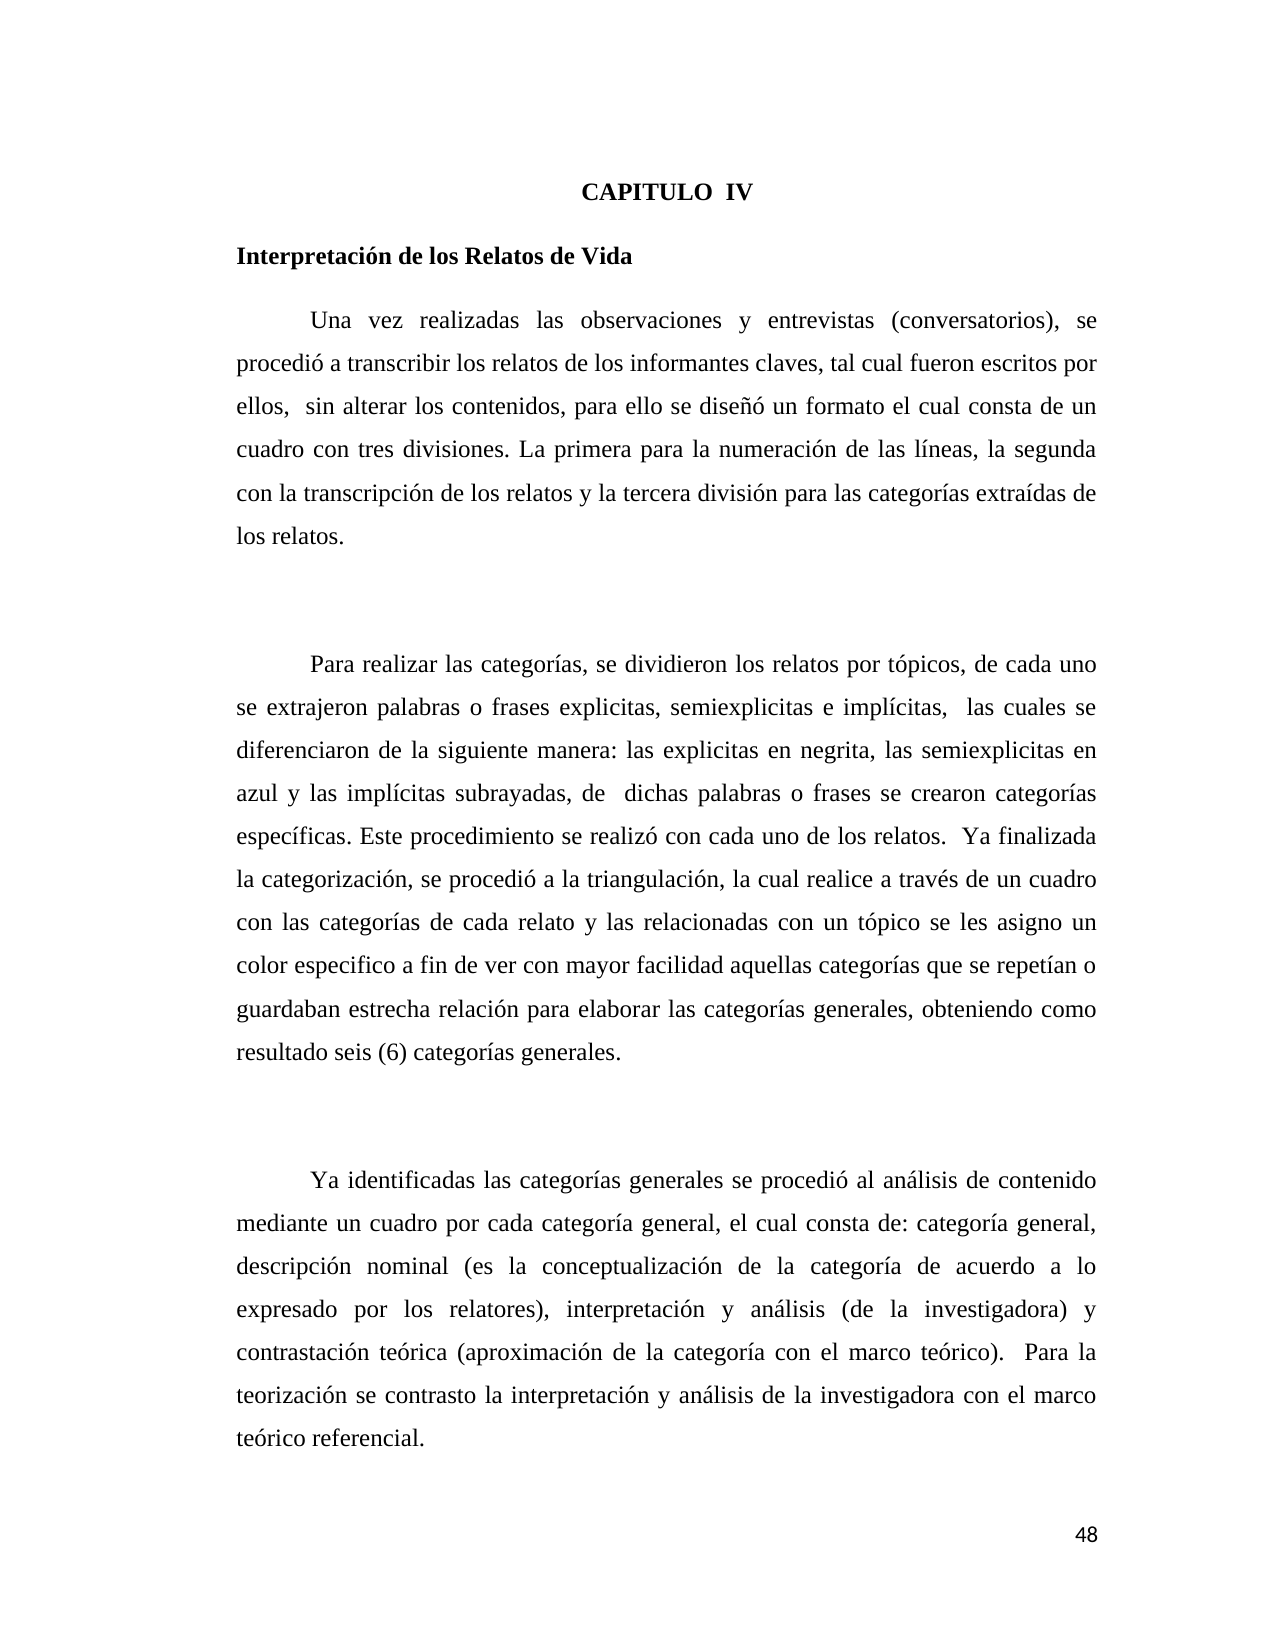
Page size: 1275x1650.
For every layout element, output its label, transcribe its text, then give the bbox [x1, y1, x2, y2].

text Interpretación de los Relatos de Vida [236, 241, 1098, 270]
text Para realizar las categorías, se dividieron los relatos por tópicos, de cada uno se extrajeron palabras o frases explicitas, semiexplicitas e implícitas, las cuales se diferenciaron de la siguiente manera: las explicitas en negrita, las semiexplicitas en azul y las implícitas subrayadas, de dichas palabras o frases se crearon categorías específicas. Este procedimiento se realizó con cada uno de los relatos. Ya finalizada la categorización, se procedió a la triangulación, la cual realice a través de un cuadro con las categorías de cada relato y las relacionadas con un tópico se les asigno un color especifico a fin de ver con mayor facilidad aquellas categorías que se repetían o guardaban estrecha relación para elaborar las categorías generales, obteniendo como resultado seis (6) categorías generales. [236, 649, 1098, 1066]
text Una vez realizadas las observaciones y entrevistas (conversatorios), se procedió a transcribir los relatos de los informantes claves, tal cual fueron escritos por ellos, sin alterar los contenidos, para ello se diseñó un formato el cual consta de un cuadro con tres divisiones. La primera para la numeración de las líneas, la segunda con la transcripción de los relatos y la tercera división para las categorías extraídas de los relatos. [236, 305, 1098, 549]
text Ya identificadas las categorías generales se procedió al análisis de contenido mediante un cuadro por cada categoría general, el cual consta de: categoría general, descripción nominal (es la conceptualización de la categoría de acuerdo a lo expresado por los relatores), interpretación y análisis (de la investigadora) y contrastación teórica (aproximación de la categoría con el marco teórico). Para la teorización se contrasto la interpretación y análisis de la investigadora con el marco teórico referencial. [236, 1165, 1098, 1452]
text CAPITULO IV [236, 177, 1098, 206]
